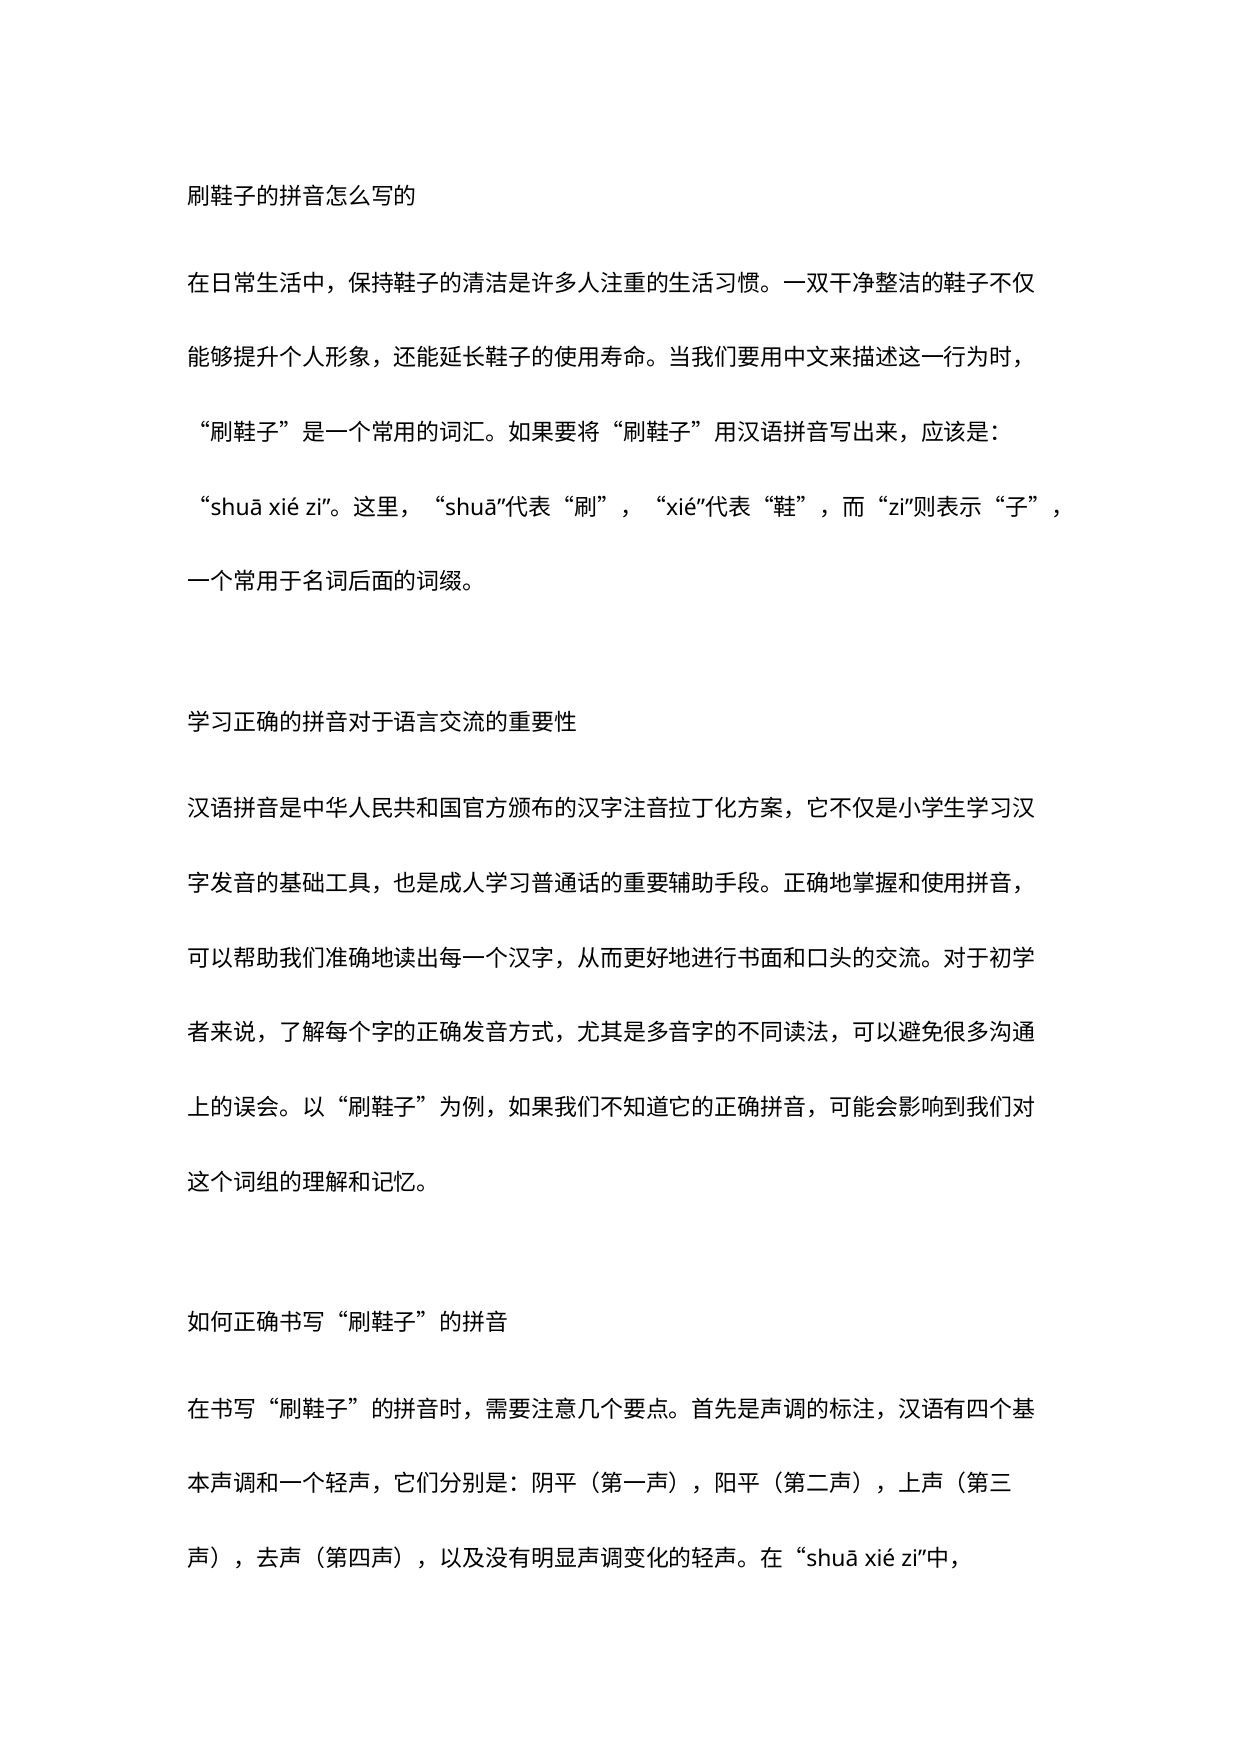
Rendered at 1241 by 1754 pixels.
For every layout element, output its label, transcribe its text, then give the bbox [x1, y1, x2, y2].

text 在日常生活中，保持鞋子的清洁是许多人注重的生活习惯。一双干净整洁的鞋子不仅能够提升个人形象，还能延长鞋子的使用寿命。当我们要用中文来描述这一行为时，“刷鞋子”是一个常用的词汇。如果要将“刷鞋子”用汉语拼音写出来，应该是：“shuā xié zi”。这里，“shuā”代表“刷”，“xié”代表“鞋”，而“zi”则表示“子”，一个常用于名词后面的词缀。 [187, 248, 1053, 612]
text 如何正确书写“刷鞋子”的拼音 [187, 1288, 1053, 1353]
text 刷鞋子的拼音怎么写的 [187, 162, 1053, 227]
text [187, 1375, 1053, 1589]
text 汉语拼音是中华人民共和国官方颁布的汉字注音拉丁化方案，它不仅是小学生学习汉字发音的基础工具，也是成人学习普通话的重要辅助手段。正确地掌握和使用拼音，可以帮助我们准确地读出每一个汉字，从而更好地进行书面和口头的交流。对于初学者来说，了解每个字的正确发音方式，尤其是多音字的不同读法，可以避免很多沟通上的误会。以“刷鞋子”为例，如果我们不知道它的正确拼音，可能会影响到我们对这个词组的理解和记忆。 [187, 774, 1053, 1213]
text 学习正确的拼音对于语言交流的重要性 [187, 688, 1053, 753]
